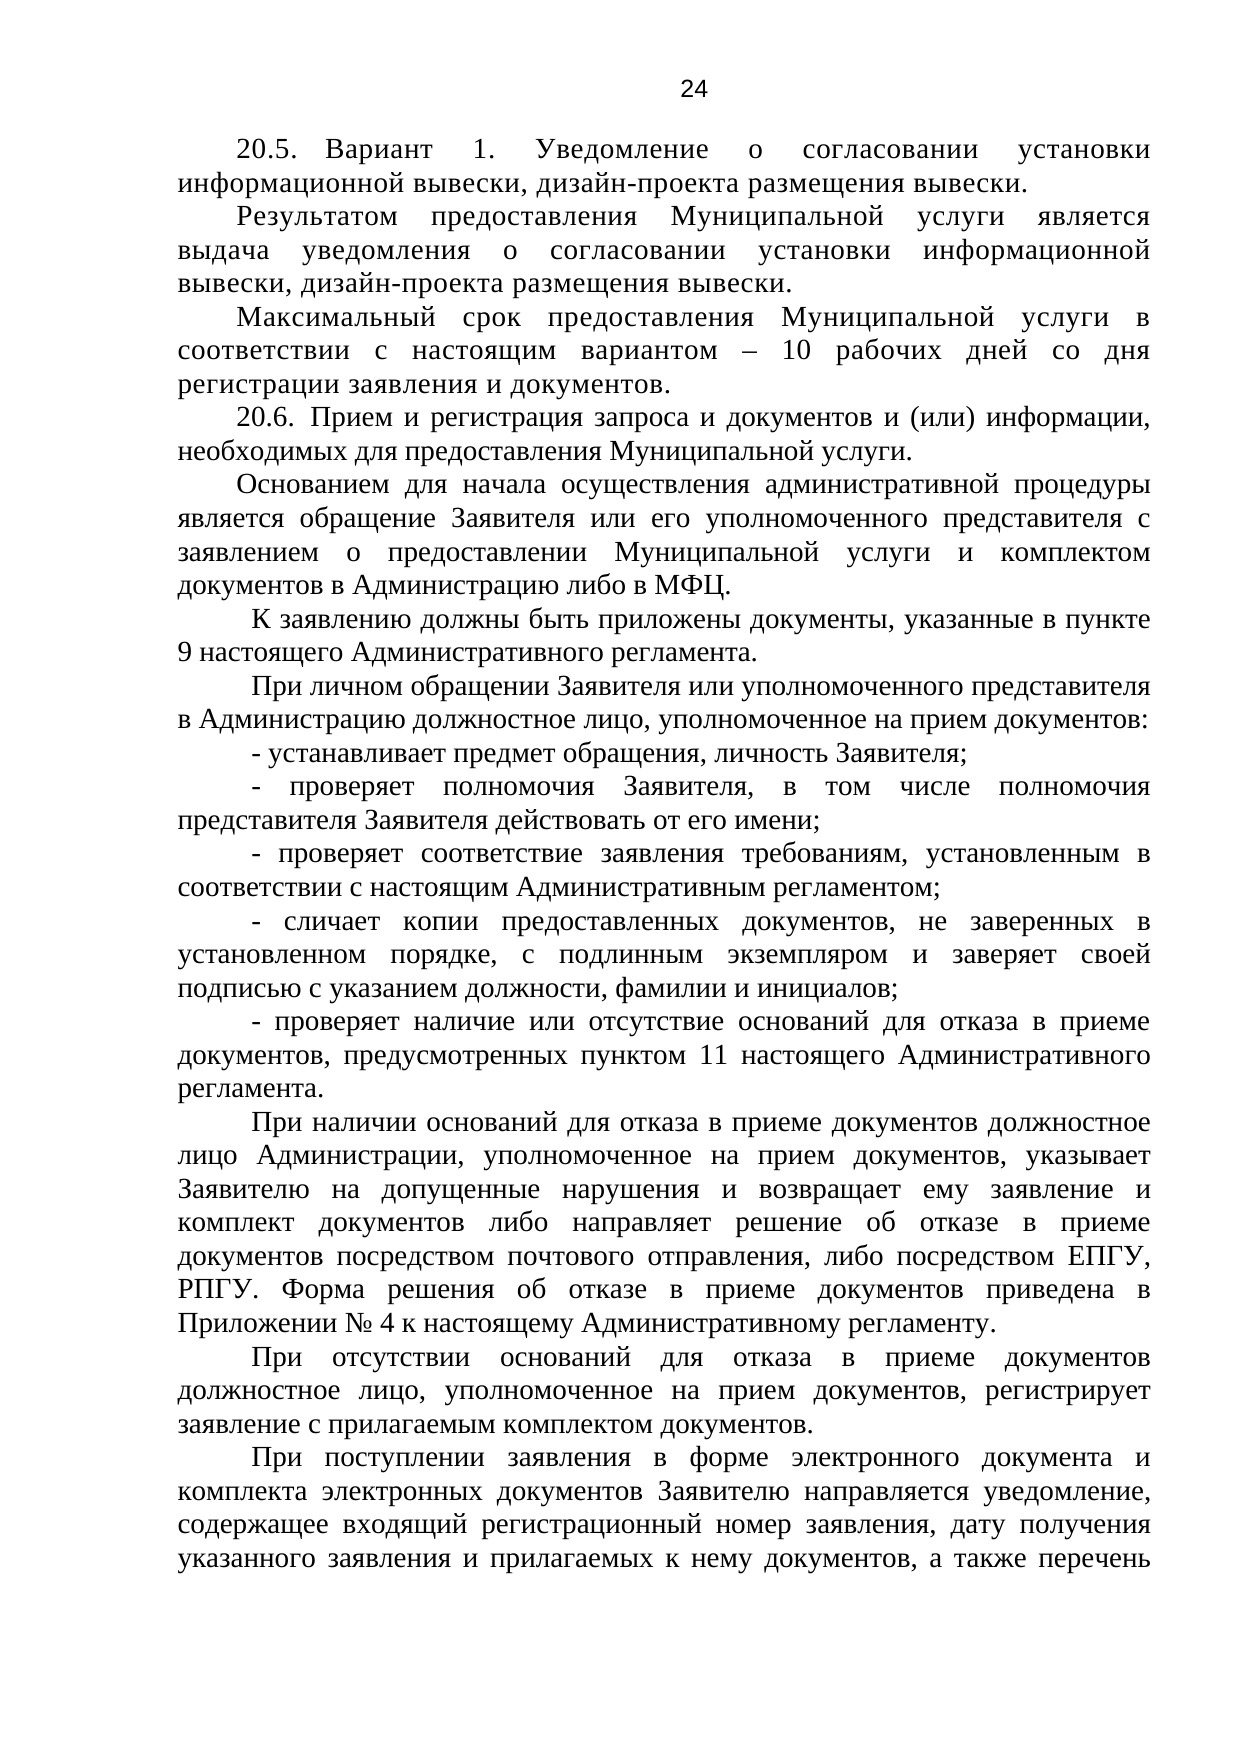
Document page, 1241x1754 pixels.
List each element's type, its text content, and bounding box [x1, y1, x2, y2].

text Максимальный срок предоставления Муниципальной услуги в соответствии с настоящим вариантом – 10 рабочих дней со дня регистрации заявления и документов. [177, 299, 1152, 399]
text При наличии оснований для отказа в приеме документов должностное лицо Администрации, уполномоченное на прием документов, указывает Заявителю на допущенные нарушения и возвращает ему заявление и комплект документов либо направляет решение об отказе в приеме документов посредством почтового отправления, либо посредством ЕПГУ, РПГУ. Форма решения об отказе в приеме документов приведена в Приложении № 4 к настоящему Административному регламенту. [177, 1104, 1152, 1339]
text При отсутствии оснований для отказа в приеме документов должностное лицо, уполномоченное на прием документов, регистрирует заявление с прилагаемым комплектом документов. [177, 1339, 1152, 1439]
text - проверяет соответствие заявления требованиям, установленным в соответствии с настоящим Административным регламентом; [177, 836, 1152, 903]
list Прием и регистрация запроса и документов и (или) информации, необходимых для предоставления Муниципальной услуги. [177, 399, 1152, 467]
list Вариант 1. Уведомление о согласовании установки информационной вывески, дизайн-проекта размещения вывески. [177, 131, 1152, 198]
text - проверяет полномочия Заявителя, в том числе полномочия представителя Заявителя действовать от его имени; [177, 768, 1152, 836]
text - устанавливает предмет обращения, личность Заявителя; [177, 735, 1152, 768]
text При личном обращении Заявителя или уполномоченного представителя в Администрацию должностное лицо, уполномоченное на прием документов: [177, 668, 1152, 735]
text Основанием для начала осуществления административной процедуры является обращение Заявителя или его уполномоченного представителя с заявлением о предоставлении Муниципальной услуги и комплектом документов в Администрацию либо в МФЦ. [177, 467, 1152, 601]
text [177, 1439, 1152, 1573]
text - сличает копии предоставленных документов, не заверенных в установленном порядке, с подлинным экземпляром и заверяет своей подписью с указанием должности, фамилии и инициалов; [177, 903, 1152, 1003]
text - проверяет наличие или отсутствие оснований для отказа в приеме документов, предусмотренных пунктом 11 настоящего Административного регламента. [177, 1003, 1152, 1104]
text Результатом предоставления Муниципальной услуги является выдача уведомления о согласовании установки информационной вывески, дизайн-проекта размещения вывески. [177, 198, 1152, 299]
text К заявлению должны быть приложены документы, указанные в пункте 9 настоящего Административного регламента. [177, 601, 1152, 668]
